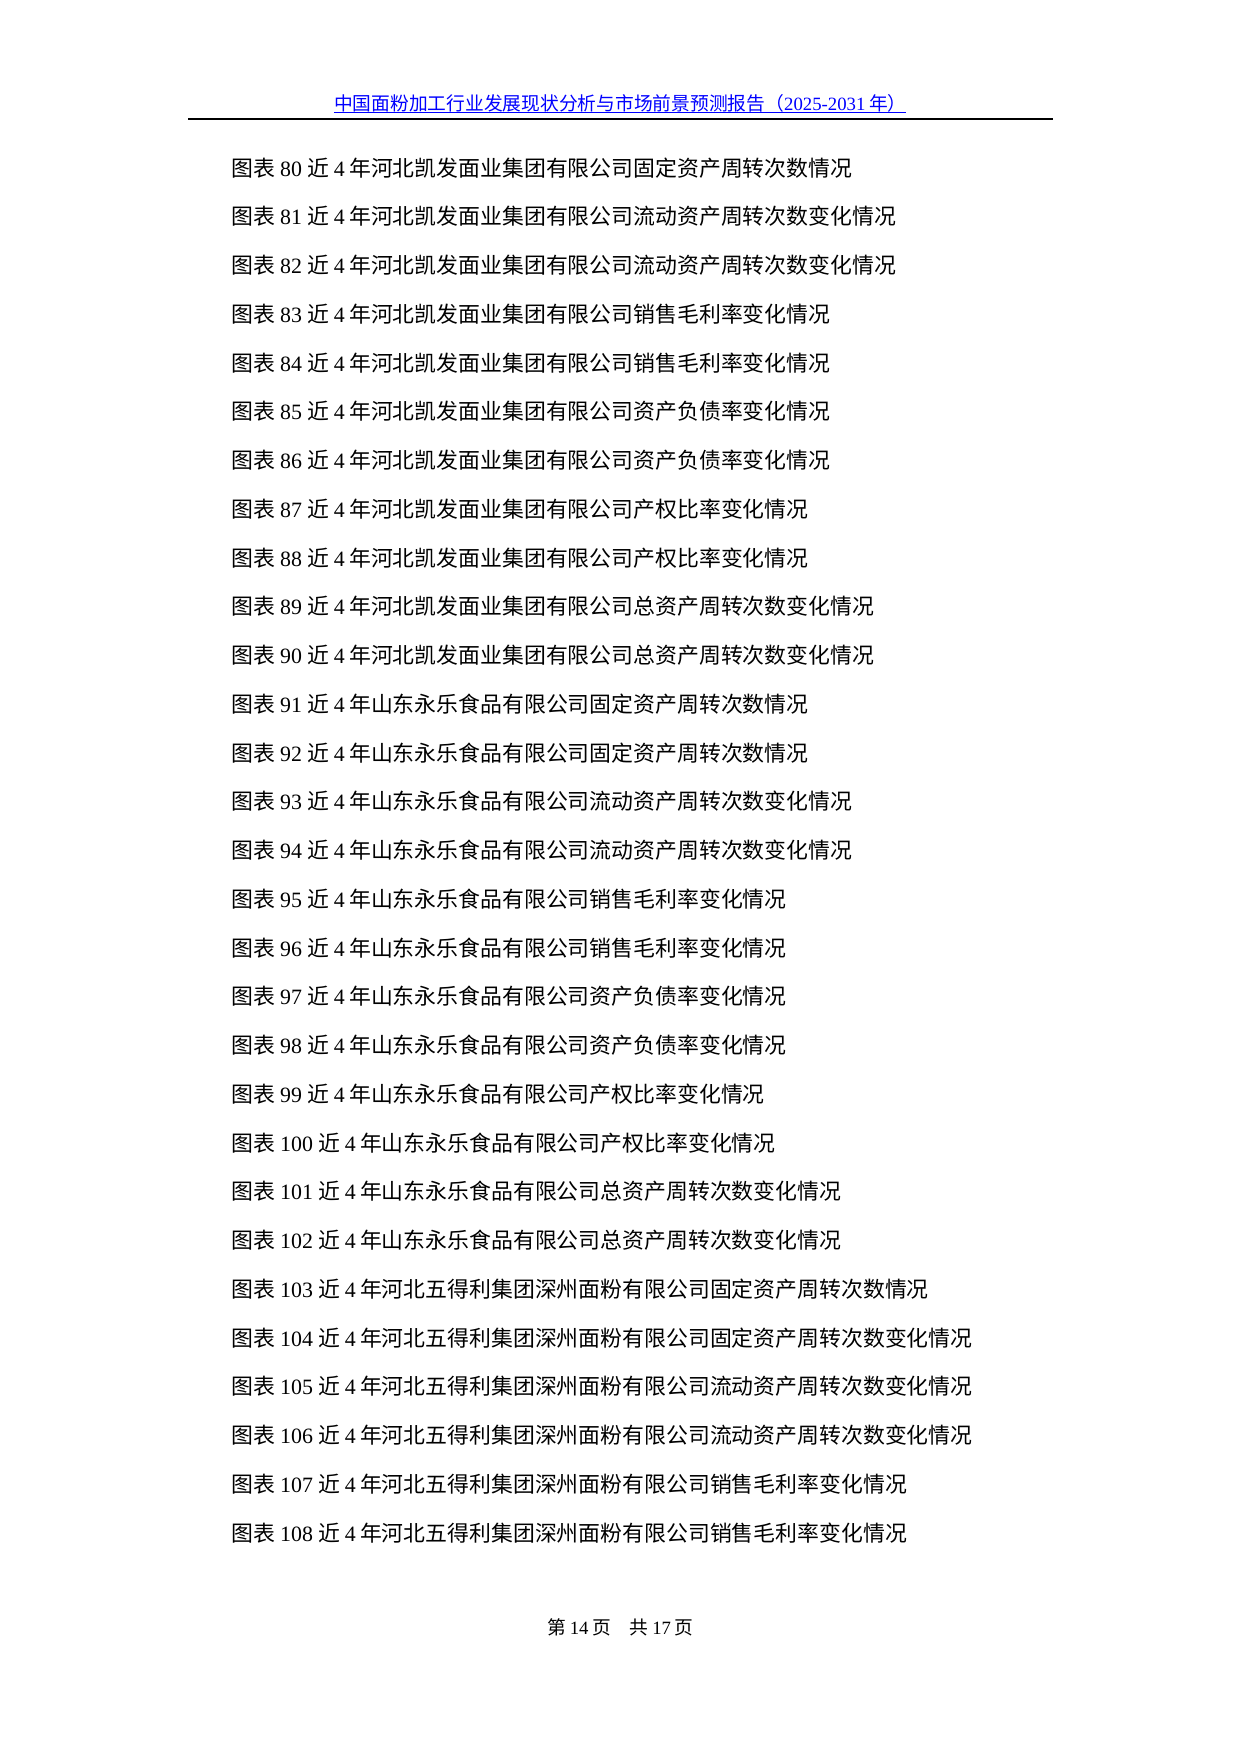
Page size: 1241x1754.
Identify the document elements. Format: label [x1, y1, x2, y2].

text [187, 150, 1053, 1548]
